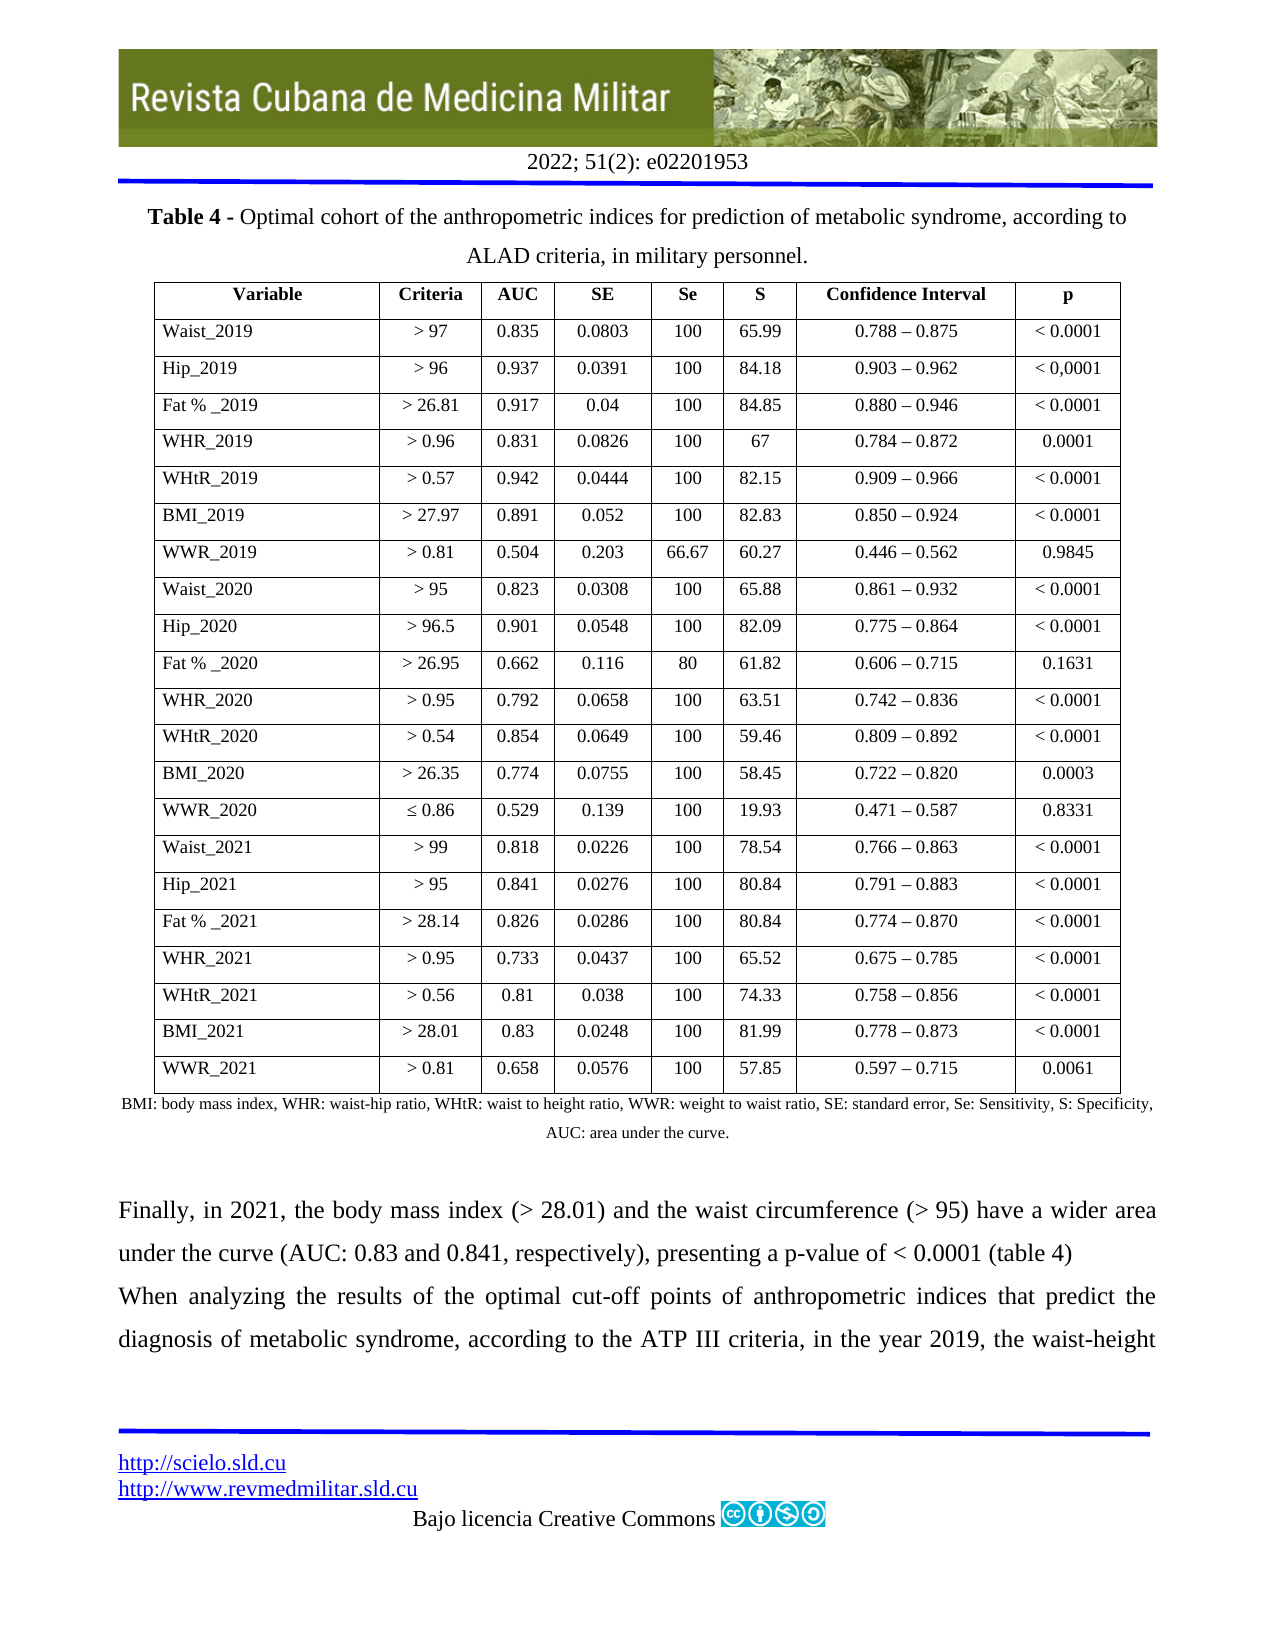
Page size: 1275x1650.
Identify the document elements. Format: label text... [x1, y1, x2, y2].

table_cell 100 [652, 873, 723, 909]
table_cell 78.54 [724, 836, 796, 872]
table_cell 100 [652, 947, 723, 982]
table_cell < 0.0001 [1016, 725, 1120, 761]
table_cell 0.0391 [555, 357, 651, 392]
table_cell 0.052 [555, 504, 651, 540]
table_cell 0.529 [482, 799, 554, 835]
table_cell 82.83 [724, 504, 796, 540]
table_cell 0.9845 [1016, 541, 1120, 577]
table_cell 100 [652, 320, 723, 356]
table_cell 0.606 – 0.715 [797, 652, 1015, 687]
table_cell 100 [652, 799, 723, 835]
table_cell 0.0276 [555, 873, 651, 909]
table_cell Waist_2021 [155, 836, 379, 872]
table_cell 0.0003 [1016, 762, 1120, 798]
table_cell > 97 [380, 320, 481, 356]
table_header Se [652, 283, 723, 319]
table_cell 0.826 [482, 910, 554, 946]
table_cell < 0.0001 [1016, 836, 1120, 872]
table_header Confidence Interval [797, 283, 1015, 319]
table_cell Hip_2019 [155, 357, 379, 392]
table_cell 100 [652, 725, 723, 761]
table_cell 0.792 [482, 689, 554, 724]
table_cell > 99 [380, 836, 481, 872]
table_cell 0.722 – 0.820 [797, 762, 1015, 798]
table_cell 100 [652, 836, 723, 872]
table_cell BMI_2021 [155, 1020, 379, 1056]
table_header AUC [482, 283, 554, 319]
table_cell 0.0437 [555, 947, 651, 982]
table_cell > 26.35 [380, 762, 481, 798]
table_cell < 0.0001 [1016, 873, 1120, 909]
picture [118, 49, 1158, 147]
text Finally, in 2021, the body mass index (> 28.01) and the waist circumference (> 95) have a wider area under the curve (AUC: 0.83 and 0.841, respectively), presenting a p-value of < 0.0001 (table 4) [118, 1195, 1157, 1267]
table_cell 81.99 [724, 1020, 796, 1056]
table_cell 0.658 [482, 1057, 554, 1093]
table_cell > 0.57 [380, 467, 481, 503]
table_cell > 0.95 [380, 689, 481, 724]
table_cell 65.88 [724, 578, 796, 614]
table_cell 65.99 [724, 320, 796, 356]
table_cell 0.504 [482, 541, 554, 577]
table_cell 0.891 [482, 504, 554, 540]
table_cell > 0.81 [380, 1057, 481, 1093]
table_cell 0.038 [555, 984, 651, 1019]
table_cell 0.0226 [555, 836, 651, 872]
table_cell 0.0658 [555, 689, 651, 724]
table_cell 58.45 [724, 762, 796, 798]
table_cell 19.93 [724, 799, 796, 835]
table_cell < 0.0001 [1016, 467, 1120, 503]
table_cell 0.903 – 0.962 [797, 357, 1015, 392]
table_cell 100 [652, 467, 723, 503]
table_cell 0.675 – 0.785 [797, 947, 1015, 982]
table_cell 100 [652, 984, 723, 1019]
table_cell WWR_2020 [155, 799, 379, 835]
table_cell 0.742 – 0.836 [797, 689, 1015, 724]
table_cell 65.52 [724, 947, 796, 982]
table_cell 0.775 – 0.864 [797, 615, 1015, 651]
table_cell 0.0576 [555, 1057, 651, 1093]
table_cell < 0.0001 [1016, 394, 1120, 429]
table_cell 0.0444 [555, 467, 651, 503]
table_cell > 27.97 [380, 504, 481, 540]
table_cell > 28.14 [380, 910, 481, 946]
table_cell 60.27 [724, 541, 796, 577]
table_cell 0.854 [482, 725, 554, 761]
table_cell 0.778 – 0.873 [797, 1020, 1015, 1056]
table_cell 100 [652, 1020, 723, 1056]
table_cell 57.85 [724, 1057, 796, 1093]
table_cell 0.8331 [1016, 799, 1120, 835]
table_cell 59.46 [724, 725, 796, 761]
table_cell 0.942 [482, 467, 554, 503]
table_cell 0.471 – 0.587 [797, 799, 1015, 835]
table_header p [1016, 283, 1120, 319]
table_cell 0.831 [482, 430, 554, 466]
table_cell > 0.96 [380, 430, 481, 466]
table_cell 0.0803 [555, 320, 651, 356]
table_cell > 0.95 [380, 947, 481, 982]
table_cell WWR_2021 [155, 1057, 379, 1093]
table_cell < 0.0001 [1016, 578, 1120, 614]
table_cell > 0.56 [380, 984, 481, 1019]
table_cell ≤ 0.86 [380, 799, 481, 835]
table_cell 63.51 [724, 689, 796, 724]
table_cell > 0.54 [380, 725, 481, 761]
table_cell > 95 [380, 578, 481, 614]
table_cell 0.758 – 0.856 [797, 984, 1015, 1019]
table_cell 0.917 [482, 394, 554, 429]
table_cell Waist_2020 [155, 578, 379, 614]
table_cell 0.0001 [1016, 430, 1120, 466]
table_cell 100 [652, 504, 723, 540]
table_cell 0.835 [482, 320, 554, 356]
table_cell 0.0308 [555, 578, 651, 614]
table_cell 0.81 [482, 984, 554, 1019]
table_cell < 0.0001 [1016, 984, 1120, 1019]
table_cell 0.909 – 0.966 [797, 467, 1015, 503]
table_cell < 0.0001 [1016, 1020, 1120, 1056]
table_cell > 0.81 [380, 541, 481, 577]
table_cell 80 [652, 652, 723, 687]
table_cell > 26.81 [380, 394, 481, 429]
table_cell 0.04 [555, 394, 651, 429]
table_header S [724, 283, 796, 319]
table_cell 0.809 – 0.892 [797, 725, 1015, 761]
table_cell 100 [652, 689, 723, 724]
table_cell BMI_2019 [155, 504, 379, 540]
table_cell 0.766 – 0.863 [797, 836, 1015, 872]
table_cell 0.880 – 0.946 [797, 394, 1015, 429]
table_cell < 0.0001 [1016, 615, 1120, 651]
table_cell 0.0248 [555, 1020, 651, 1056]
table_cell 66.67 [652, 541, 723, 577]
table_cell 0.0548 [555, 615, 651, 651]
table_cell < 0.0001 [1016, 947, 1120, 982]
text Table 4 - Optimal cohort of the anthropometric indices for prediction of metabolic syndrome, according to ALAD criteria, in military personnel. [118, 203, 1157, 269]
text BMI: body mass index, WHR: waist-hip ratio, WHtR: waist to height ratio, WWR: weight to waist ratio, SE: standard error, Se: Sensitivity, S: Specificity, AUC: area under the curve. [118, 1094, 1157, 1142]
table_cell 0.791 – 0.883 [797, 873, 1015, 909]
table_cell 0.823 [482, 578, 554, 614]
table_cell 0.784 – 0.872 [797, 430, 1015, 466]
table_cell < 0.0001 [1016, 689, 1120, 724]
table_cell 0.203 [555, 541, 651, 577]
table_cell 0.818 [482, 836, 554, 872]
table_cell WWR_2019 [155, 541, 379, 577]
table_cell 0.597 – 0.715 [797, 1057, 1015, 1093]
table_cell 0.937 [482, 357, 554, 392]
table_cell 100 [652, 578, 723, 614]
table_cell 100 [652, 430, 723, 466]
table_cell 100 [652, 762, 723, 798]
table_cell 0.662 [482, 652, 554, 687]
table_cell 0.0755 [555, 762, 651, 798]
table_cell 84.18 [724, 357, 796, 392]
table_cell Fat % _2021 [155, 910, 379, 946]
table_cell > 95 [380, 873, 481, 909]
table_cell 61.82 [724, 652, 796, 687]
table_cell 100 [652, 910, 723, 946]
table_cell > 28.01 [380, 1020, 481, 1056]
table_cell 0.841 [482, 873, 554, 909]
table_cell Fat % _2020 [155, 652, 379, 687]
table_header SE [555, 283, 651, 319]
table_cell 100 [652, 357, 723, 392]
table_cell 100 [652, 394, 723, 429]
table_cell < 0.0001 [1016, 910, 1120, 946]
table_cell 0.0649 [555, 725, 651, 761]
table_cell 0.774 – 0.870 [797, 910, 1015, 946]
table_cell < 0.0001 [1016, 320, 1120, 356]
table_cell 0.861 – 0.932 [797, 578, 1015, 614]
table_cell 82.09 [724, 615, 796, 651]
table_cell 0.850 – 0.924 [797, 504, 1015, 540]
table_cell 100 [652, 615, 723, 651]
table_cell < 0.0001 [1016, 504, 1120, 540]
table_cell 0.446 – 0.562 [797, 541, 1015, 577]
table_cell WHR_2021 [155, 947, 379, 982]
table_cell 0.0826 [555, 430, 651, 466]
table_cell 0.1631 [1016, 652, 1120, 687]
table_cell WHtR_2021 [155, 984, 379, 1019]
table_cell > 96 [380, 357, 481, 392]
table_cell 67 [724, 430, 796, 466]
table_cell 0.901 [482, 615, 554, 651]
table_cell WHtR_2020 [155, 725, 379, 761]
table_cell 84.85 [724, 394, 796, 429]
table_cell Fat % _2019 [155, 394, 379, 429]
picture [720, 1501, 826, 1527]
table_cell > 96.5 [380, 615, 481, 651]
table_cell 0.0061 [1016, 1057, 1120, 1093]
table_cell WHtR_2019 [155, 467, 379, 503]
table_cell BMI_2020 [155, 762, 379, 798]
table_cell WHR_2020 [155, 689, 379, 724]
table_cell Hip_2021 [155, 873, 379, 909]
table_cell 0.116 [555, 652, 651, 687]
table_cell 0.83 [482, 1020, 554, 1056]
table_cell 0.139 [555, 799, 651, 835]
table_cell 74.33 [724, 984, 796, 1019]
table_cell 80.84 [724, 873, 796, 909]
table_cell 0.733 [482, 947, 554, 982]
table_cell > 26.95 [380, 652, 481, 687]
table_cell 82.15 [724, 467, 796, 503]
table_cell 0.788 – 0.875 [797, 320, 1015, 356]
table_cell WHR_2019 [155, 430, 379, 466]
table_cell 100 [652, 1057, 723, 1093]
table_cell Hip_2020 [155, 615, 379, 651]
table_header Variable [155, 283, 379, 319]
table_cell Waist_2019 [155, 320, 379, 356]
table_cell < 0,0001 [1016, 357, 1120, 392]
table_header Criteria [380, 283, 481, 319]
table_cell 0.774 [482, 762, 554, 798]
table_cell 0.0286 [555, 910, 651, 946]
table_cell 80.84 [724, 910, 796, 946]
